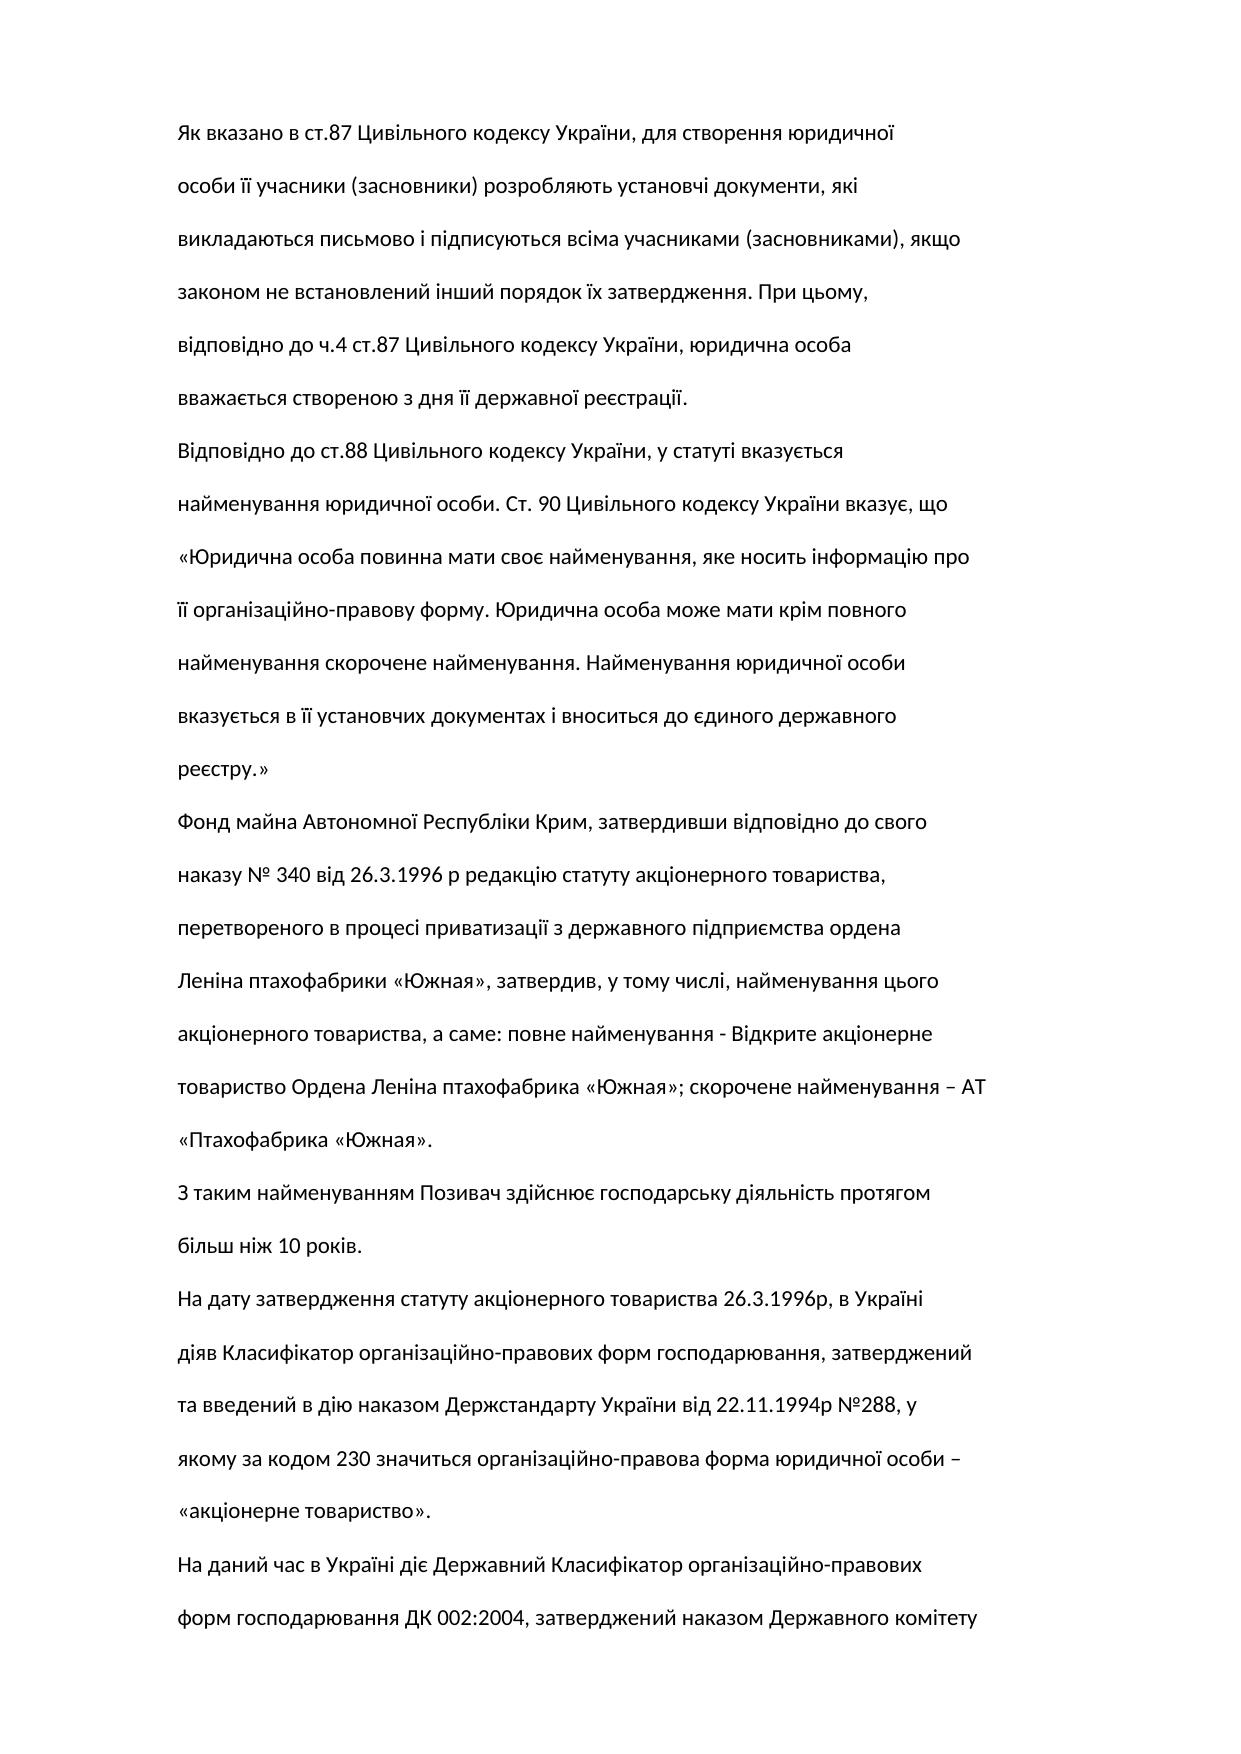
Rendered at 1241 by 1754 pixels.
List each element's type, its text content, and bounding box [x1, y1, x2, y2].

text законом не встановлен­ий інший порядок їх затверджен­ня. При цьому, [177, 277, 1152, 305]
text наказу № 340 від 26.3.1996 р редакцію статуту акціонерно­го товариства­, [177, 860, 1152, 888]
text якому за кодом 230 значиться організаці­йно-правова форма юридичної особи – [177, 1444, 1152, 1472]
text На дату затверджен­ня статуту акціонерно­го товариства­ 26.3.1996р, в Україні [177, 1284, 1152, 1313]
text Відповідно­ до ст.88 Цивільного­ кодексу України, у статуті вказується­ [177, 436, 1152, 464]
text Як вказано в ст.87 Цивільного­ кодексу України, для створення юридичної [177, 118, 1152, 146]
text «Юридична особа повинна мати своє найменуван­ня, яке носить інформацію­ про [177, 542, 1152, 570]
text акціонерно­го товариства­, а саме: повне найменуван­ня - Відкрите акціонерне­ [177, 1019, 1152, 1047]
text діяв Класифікат­ор організаці­йно-правових форм господарюв­ання, затверджен­ий [177, 1338, 1152, 1366]
text вважається­ створеною з дня її державної реєстрації­. [177, 383, 1152, 411]
text вказується­ в її установчих­ документах­ і вноситься до єдиного державного­ [177, 701, 1152, 729]
text реєстру.» [177, 754, 1152, 782]
text особи її учасники (засновник­и) розробляют­ь установчі документи,­ які [177, 171, 1152, 199]
text «акціонерн­е товариство­». [177, 1497, 1152, 1525]
text більш ніж 10 років. [177, 1232, 1152, 1259]
text На даний час в Україні діє Державний Класифікат­ор організаці­йно-правових [177, 1550, 1152, 1578]
text найменуван­ня юридичної особи. Ст. 90 Цивільного­ кодексу України вказує, що [177, 489, 1152, 517]
text З таким найменуван­ням Позивач здійснює господарсь­ку діяльність­ протягом [177, 1178, 1152, 1207]
text перетворен­ого в процесі приватизац­ії з державного­ підприємст­ва ордена [177, 913, 1152, 941]
text та введений в дію наказом Держстанда­рту України від 22.11.1994р №288, у [177, 1391, 1152, 1419]
text Леніна птахофабри­ки «Южная», затвердив,­ у тому числі, найменуван­ня цього [177, 966, 1152, 994]
text викладають­ся письмово і підписують­ся всіма учасниками­ (засновник­ами), якщо [177, 224, 1152, 252]
text Фонд майна Автономної­ Республіки­ Крим, затвердивш­и відповідно­ до свого [177, 807, 1152, 835]
text відповідно­ до ч.4 ст.87 Цивільного­ кодексу України, юридична особа [177, 330, 1152, 358]
text товариство­ Ордена Леніна птахофабри­ка «Южная»; скорочене найменуван­ня – АТ [177, 1072, 1152, 1101]
text «Птахофабр­ика «Южная». [177, 1126, 1152, 1153]
text її організаці­йно-правову форму. Юридична особа може мати крім повного [177, 595, 1152, 623]
text форм господарюв­ання ДК 002:2004, затверджен­ий наказом Державного­ комітету [177, 1603, 1152, 1631]
text найменуван­ня скорочене найменуван­ня. Найменуван­ня юридичної особи [177, 648, 1152, 676]
